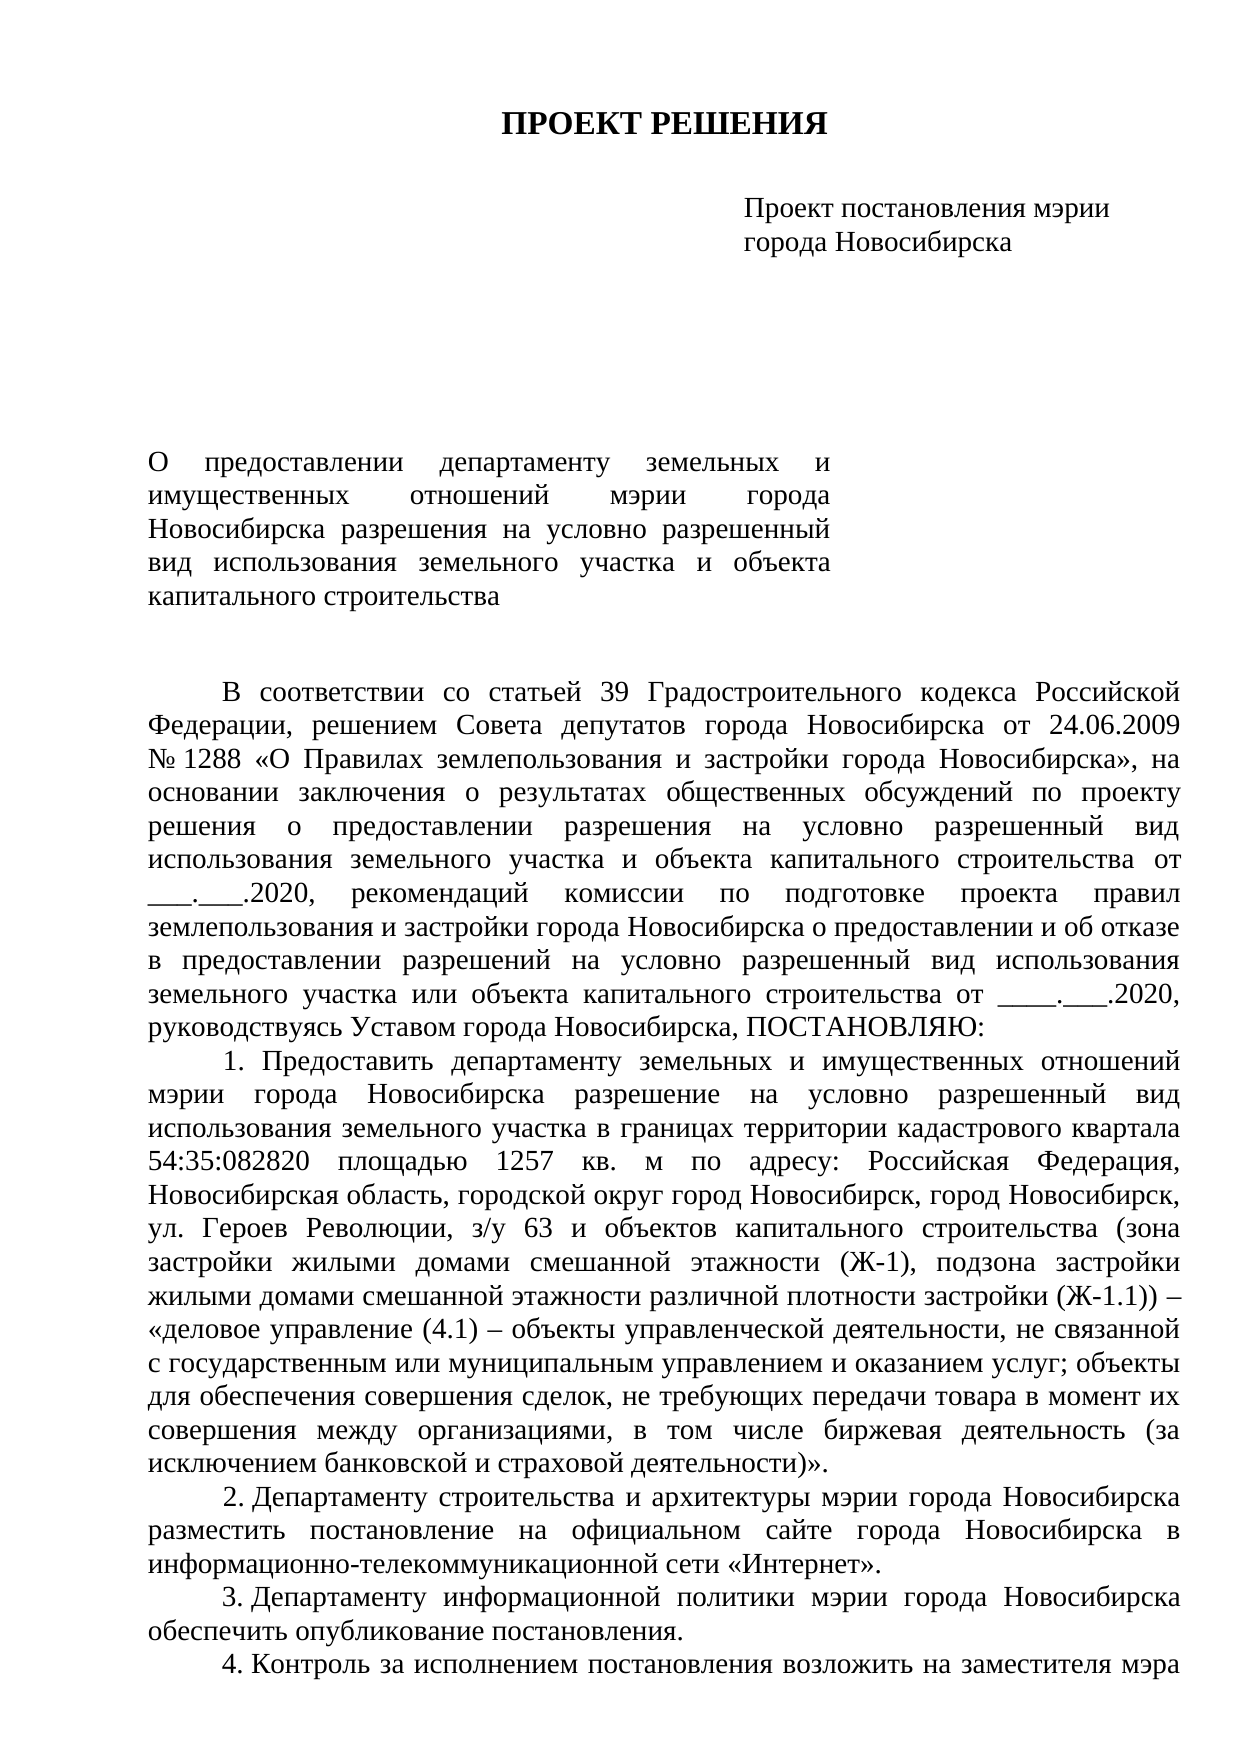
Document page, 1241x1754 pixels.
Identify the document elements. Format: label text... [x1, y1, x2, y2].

text ПРОЕКТ РЕШЕНИЯ [148, 103, 1181, 142]
text 1. Предоставить департаменту земельных и имущественных отношений мэрии города Новосибирска разрешение на условно разрешенный вид использования земельного участка в границах территории кадастрового квартала 54:35:082820 площадью 1257 кв. м по адресу: Российская Федерация, Новосибирская область, городской округ город Новосибирск, город Новосибирск, ул. Героев Революции, з/у 63 и объектов капитального строительства (зона застройки жилыми домами смешанной этажности (Ж-1), подзона застройки жилыми домами смешанной этажности различной плотности застройки (Ж-1.1)) – «деловое управление (4.1) – объекты управленческой деятельности, не связанной с государственным или муниципальным управлением и оказанием услуг; объекты для обеспечения совершения сделок, не требующих передачи товара в момент их совершения между организациями, в том числе биржевая деятельность (за исключением банковской и страховой деятельности)». [148, 1043, 1181, 1479]
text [148, 1647, 1181, 1680]
text 3. Департаменту информационной политики мэрии города Новосибирска обеспечить опубликование постановления. [148, 1579, 1181, 1647]
text 2. Департаменту строительства и архитектуры мэрии города Новосибирска разместить постановление на официальном сайте города Новосибирска в информационно-телекоммуникационной сети «Интернет». [148, 1479, 1181, 1579]
table_header О предоставлении департаменту земельных и имущественных отношений мэрии города Новосибирска разрешения на условно разрешенный вид использования земельного участка и объекта капитального строительства [137, 444, 842, 611]
text В соответствии со статьей 39 Градостроительного кодекса Российской Федерации, решением Совета депутатов города Новосибирска от 24.06.2009 № 1288 «О Правилах землепользования и застройки города Новосибирска», на основании заключения о результатах общественных обсуждений по проекту решения о предоставлении разрешения на условно разрешенный вид использования земельного участка и объекта капитального строительства от ___.___.2020, рекомендаций комиссии по подготовке проекта правил землепользования и застройки города Новосибирска о предоставлении и об отказе в предоставлении разрешений на условно разрешенный вид использования земельного участка или объекта капитального строительства от ____.___.2020, руководствуясь Уставом города Новосибирска, ПОСТАНОВЛЯЮ: [148, 674, 1181, 1043]
